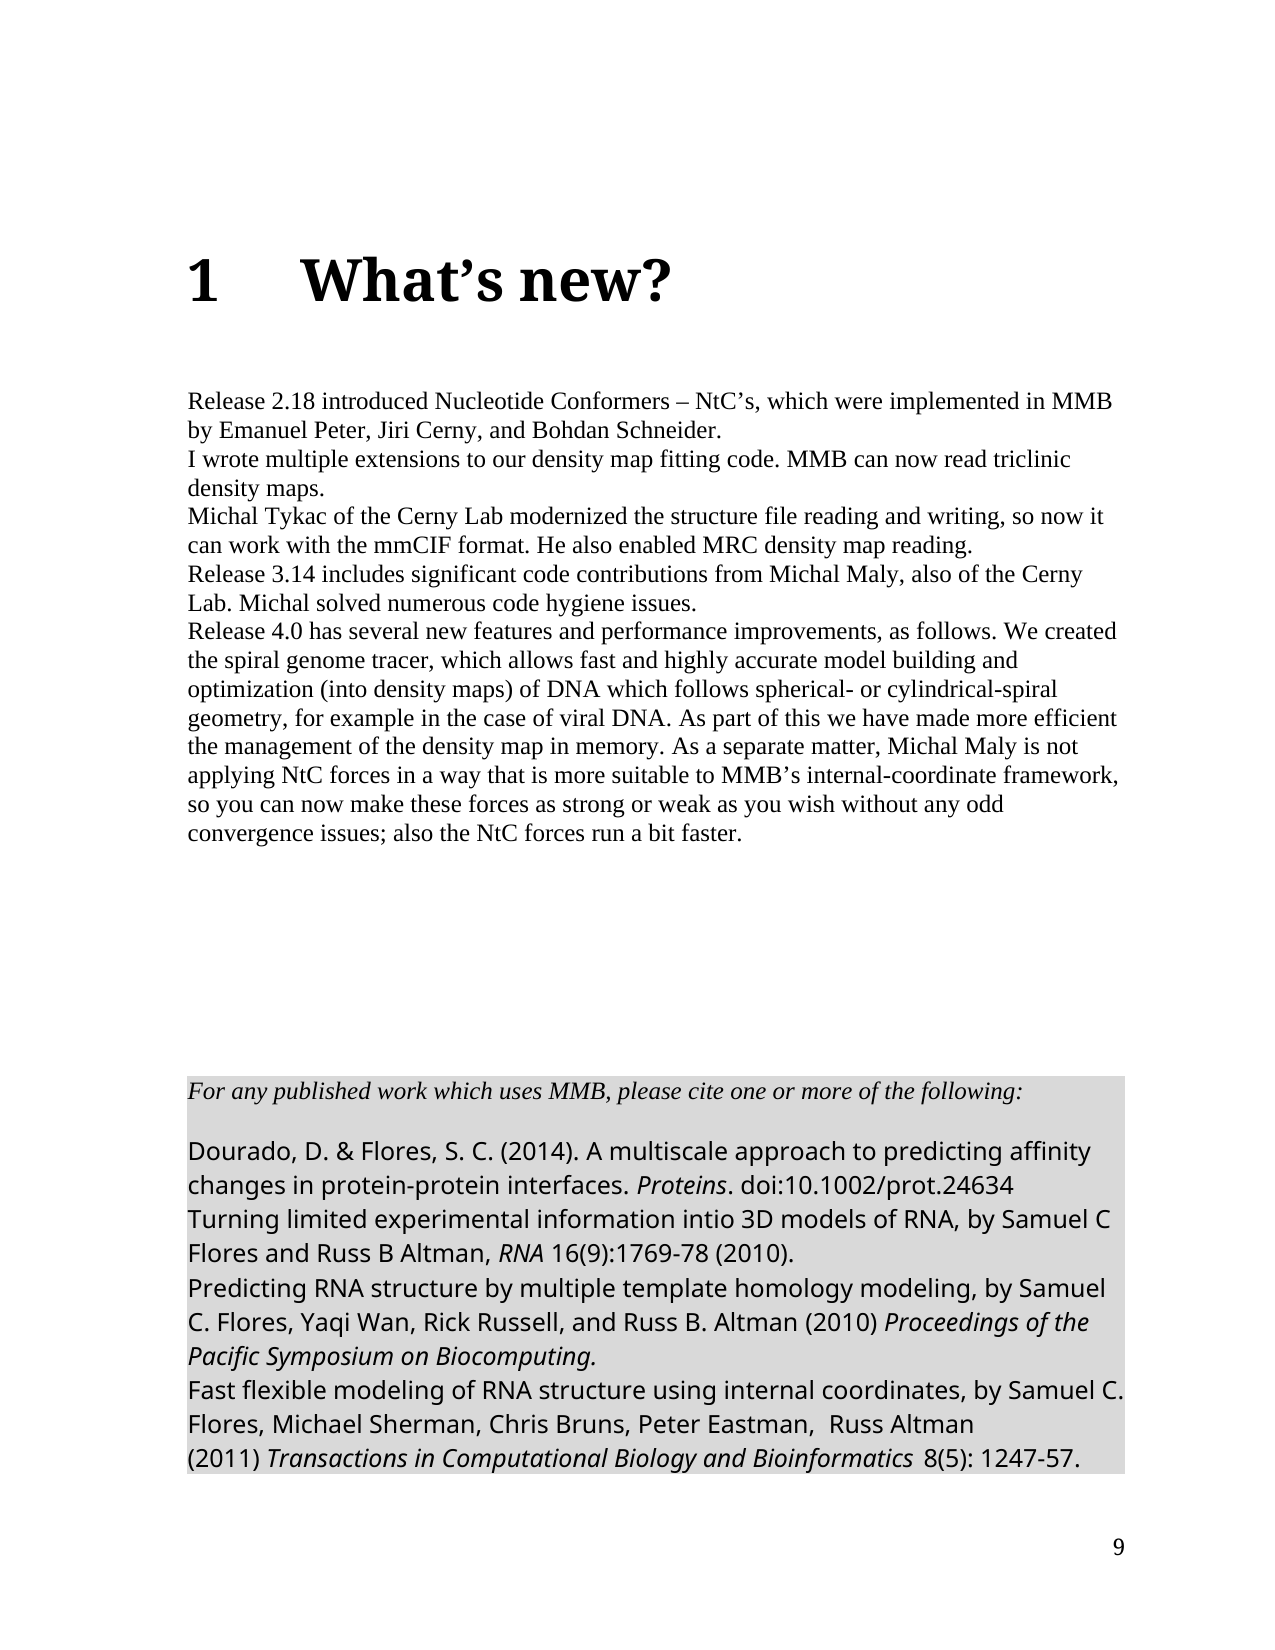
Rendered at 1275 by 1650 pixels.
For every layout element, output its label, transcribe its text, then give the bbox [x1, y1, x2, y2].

text Turning limited experimental information intio 3D models of RNA, by Samuel C Flores and Russ B Altman, RNA 16(9):1769-78 (2010). [187, 1202, 1125, 1270]
text Release 2.18 introduced Nucleotide Conformers – NtC’s, which were implemented in MMB by Emanuel Peter, Jiri Cerny, and Bohdan Schneider. [187, 386, 1125, 444]
text Fast flexible modeling of RNA structure using internal coordinates, by Samuel C. Flores, Michael Sherman, Chris Bruns, Peter Eastman, Russ Altman (2011) Transactions in Computational Biology and Bioinformatics 8(5): 1247-57. [187, 1372, 1125, 1474]
text I wrote multiple extensions to our density map fitting code. MMB can now read triclinic density maps. [187, 444, 1125, 501]
text Michal Tykac of the Cerny Lab modernized the structure file reading and writing, so now it can work with the mmCIF format. He also enabled MRC density map reading. [187, 501, 1125, 559]
text For any published work which uses MMB, please cite one or more of the following: [187, 1076, 1125, 1105]
subtitle What’s new? [187, 238, 1125, 318]
text Dourado, D. & Flores, S. C. (2014). A multiscale approach to predicting affinity changes in protein-protein interfaces. Proteins. doi:10.1002/prot.24634 [187, 1134, 1125, 1202]
text Release 4.0 has several new features and performance improvements, as follows. We created the spiral genome tracer, which allows fast and highly accurate model building and optimization (into density maps) of DNA which follows spherical- or cylindrical-spiral geometry, for example in the case of viral DNA. As part of this we have made more efficient the management of the density map in memory. As a separate matter, Michal Maly is not applying NtC forces in a way that is more suitable to MMB’s internal-coordinate framework, so you can now make these forces as strong or weak as you wish without any odd convergence issues; also the NtC forces run a bit faster. [187, 616, 1125, 846]
text Predicting RNA structure by multiple template homology modeling, by Samuel C. Flores, Yaqi Wan, Rick Russell, and Russ B. Altman (2010) Proceedings of the Pacific Symposium on Biocomputing. [187, 1270, 1125, 1372]
text Release 3.14 includes significant code contributions from Michal Maly, also of the Cerny Lab. Michal solved numerous code hygiene issues. [187, 559, 1125, 616]
